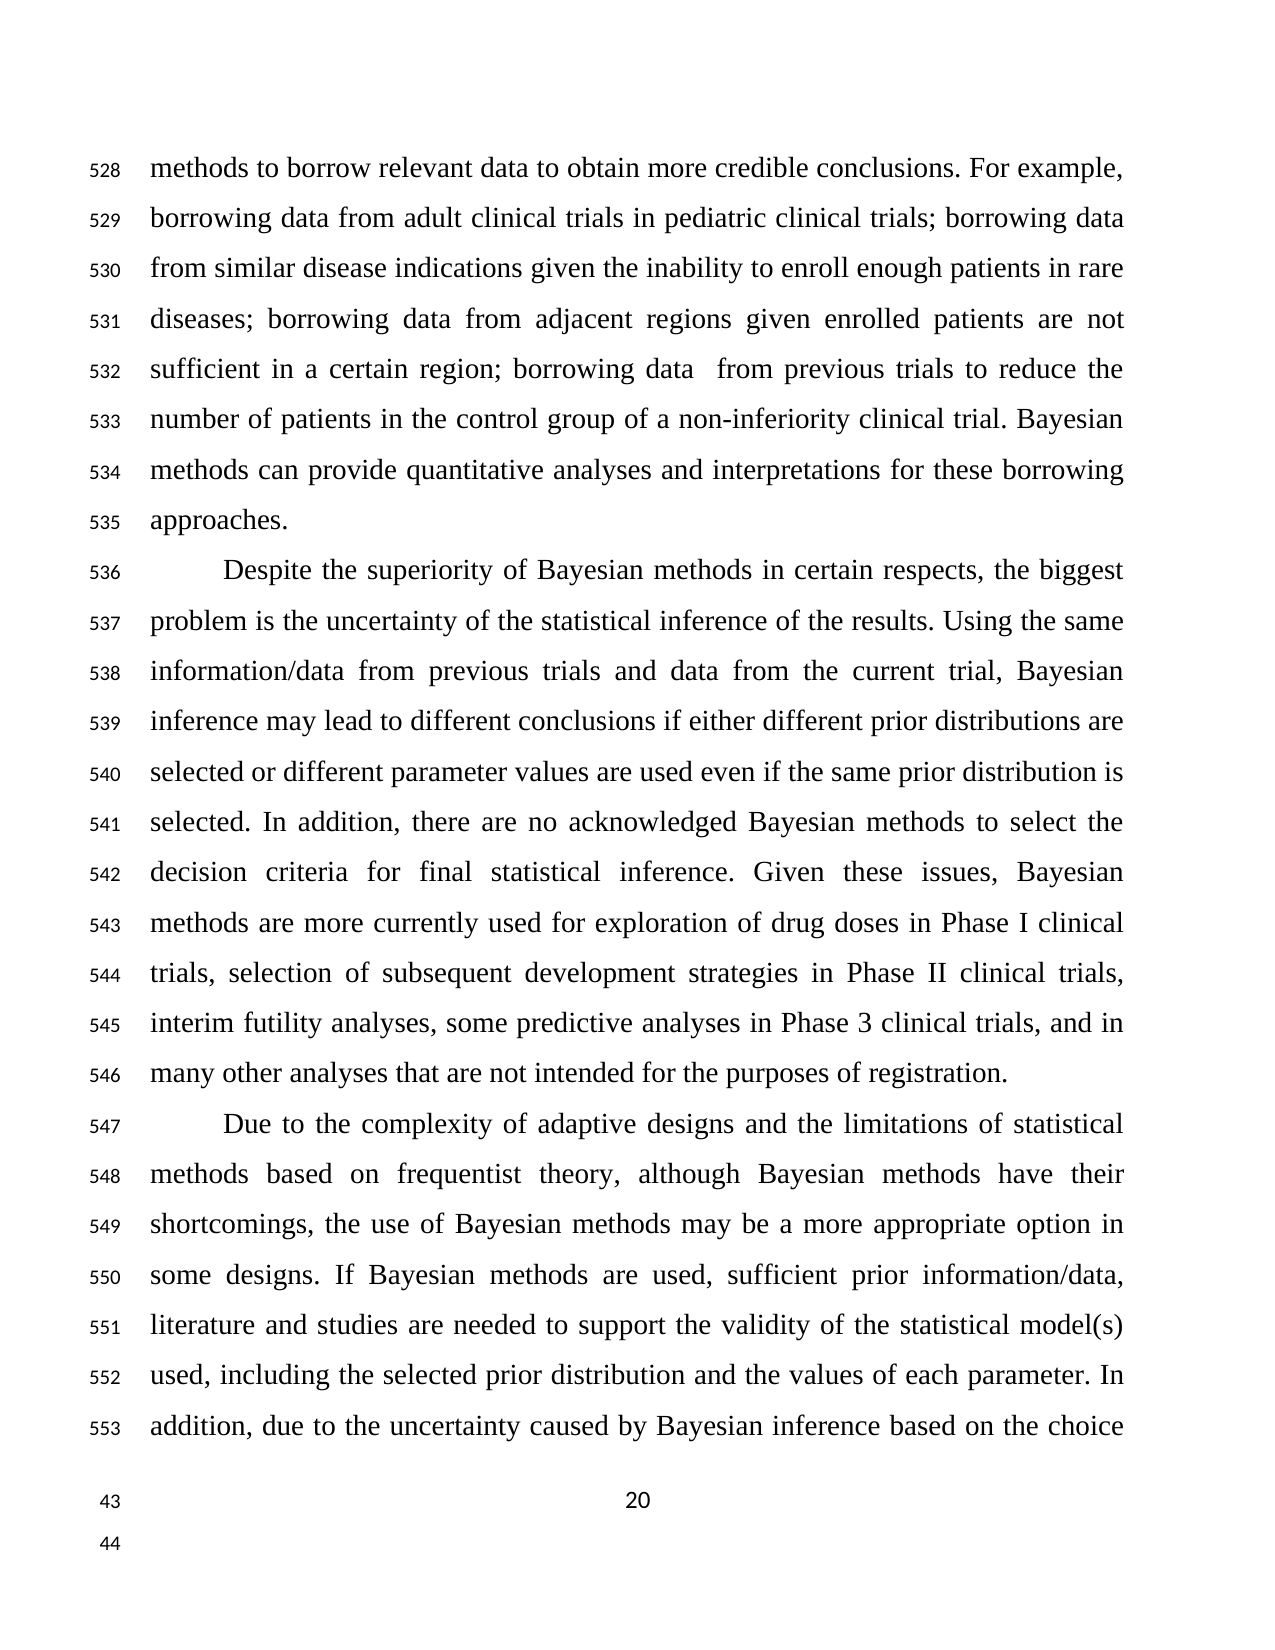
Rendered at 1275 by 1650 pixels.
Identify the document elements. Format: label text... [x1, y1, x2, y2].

list Despite the superiority of Bayesian methods in certain respects, the biggest problem is the uncertainty of the statistical inference of the results. Using the same information/data from previous trials and data from the current trial, Bayesian inference may lead to different conclusions if either different prior distributions are selected or different parameter values are used even if the same prior distribution is selected. In addition, there are no acknowledged Bayesian methods to select the decision criteria for final statistical inference. Given these issues, Bayesian methods are more currently used for exploration of drug doses in Phase I clinical trials, selection of subsequent development strategies in Phase II clinical trials, interim futility analyses, some predictive analyses in Phase 3 clinical trials, and in many other analyses that are not intended for the purposes of registration. [150, 552, 1125, 1089]
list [150, 1106, 1125, 1441]
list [150, 150, 1125, 536]
